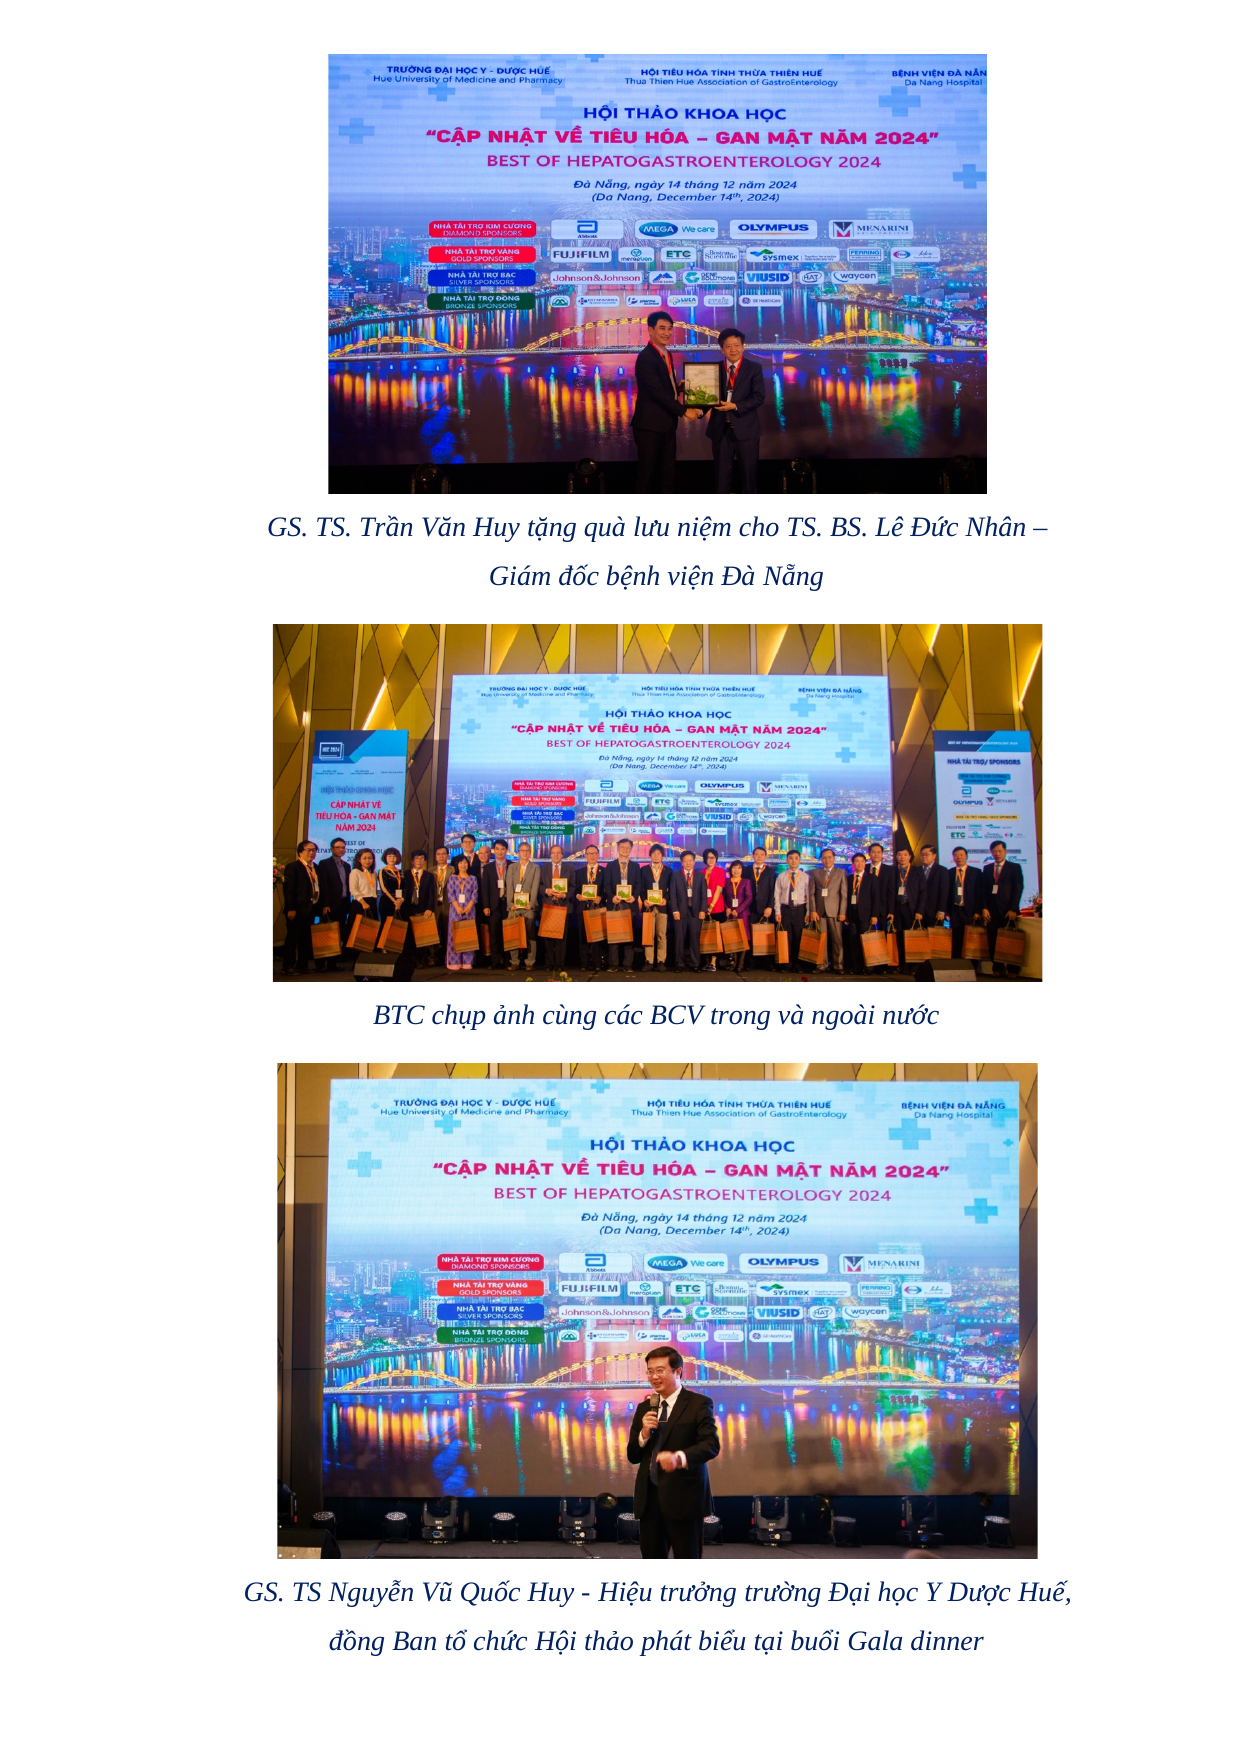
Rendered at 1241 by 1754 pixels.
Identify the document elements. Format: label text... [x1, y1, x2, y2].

text GS. TS Nguyễn Vũ Quốc Huy - Hiệu trưởng trường Đại học Y Dược Huế, [118, 1575, 1122, 1608]
picture [277, 1063, 1038, 1559]
text Giám đốc bệnh viện Đà Nẵng [118, 559, 1122, 591]
picture [272, 624, 1043, 982]
text đồng Ban tổ chức Hội thảo phát biểu tại buổi Gala dinner [118, 1624, 1122, 1656]
picture [328, 54, 987, 494]
text GS. TS. Trần Văn Huy tặng quà lưu niệm cho TS. BS. Lê Đức Nhân – [118, 511, 1122, 543]
text BTC chụp ảnh cùng các BCV trong và ngoài nước [118, 998, 1122, 1031]
